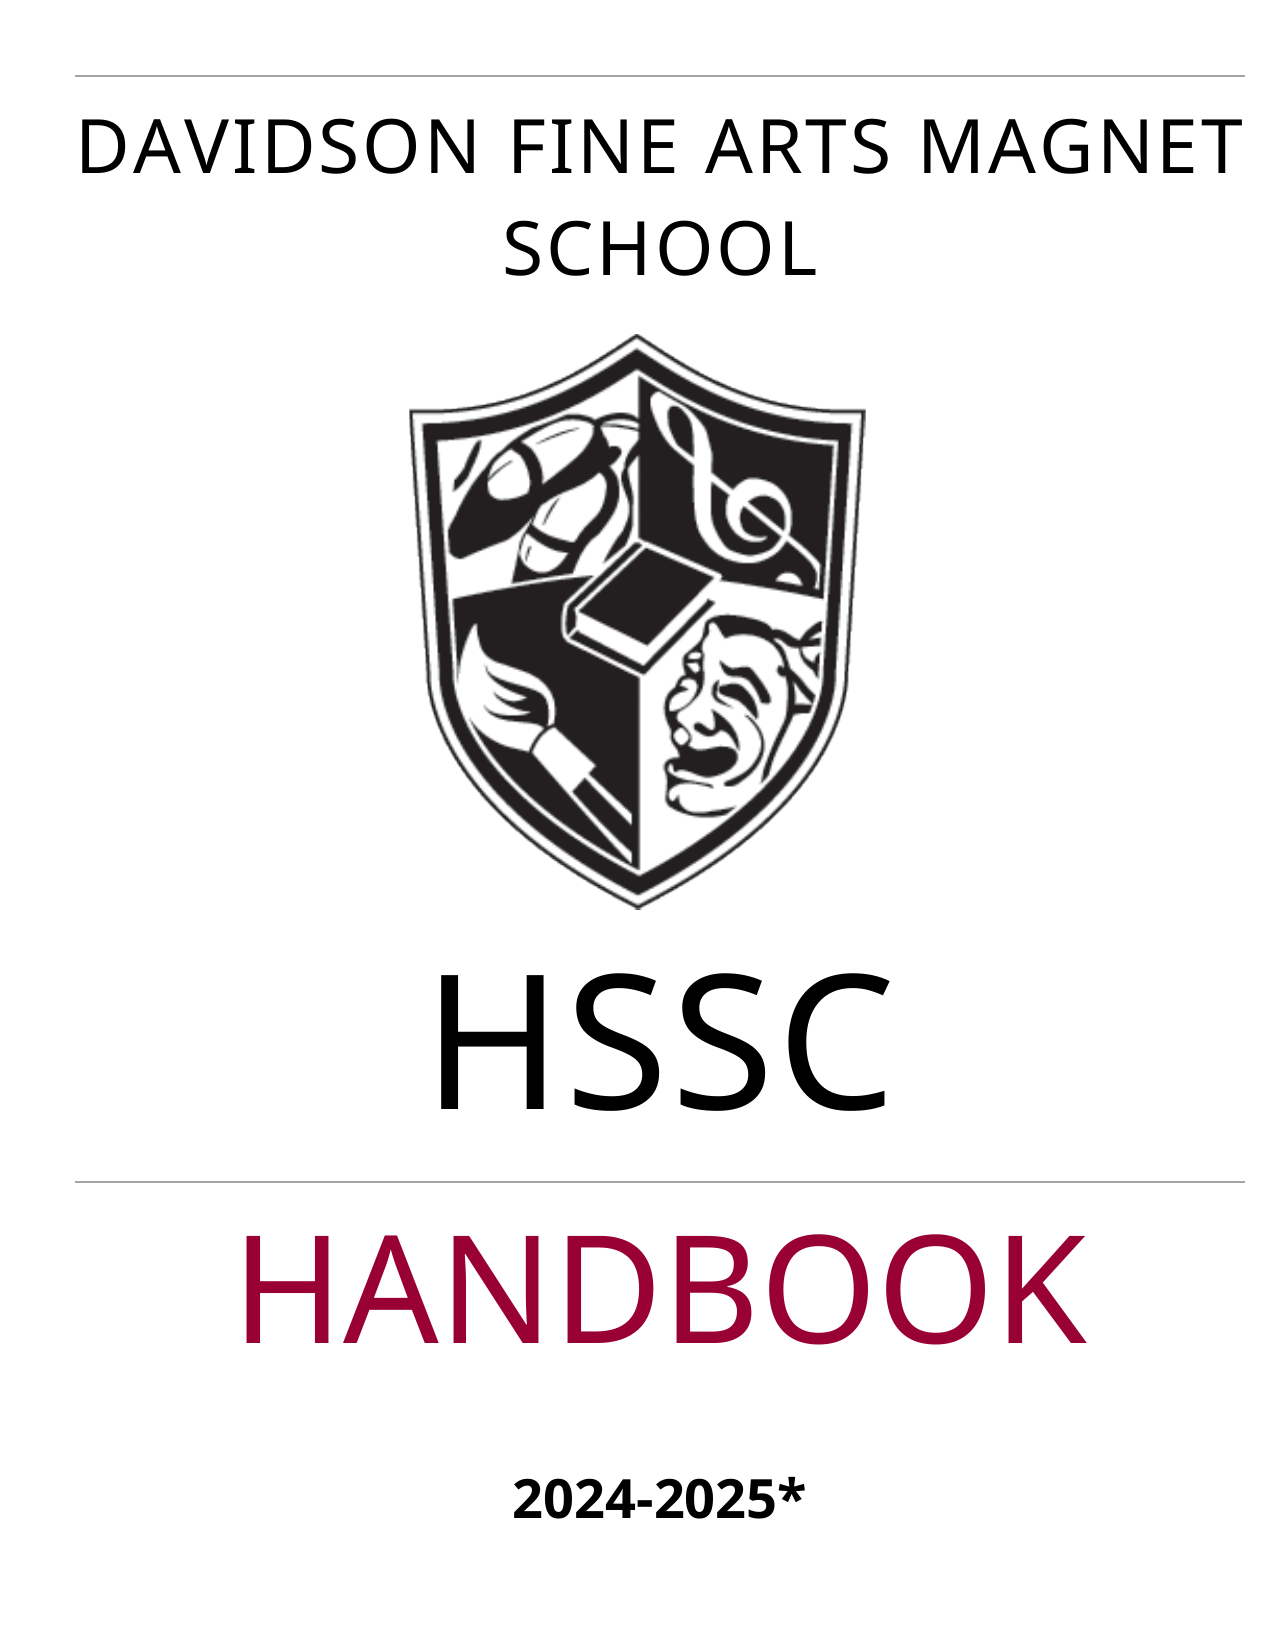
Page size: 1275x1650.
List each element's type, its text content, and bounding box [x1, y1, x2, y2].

text HANDBOOK [75, 1183, 1245, 1387]
picture [409, 334, 866, 910]
title Davidson Fine Arts magnet School [75, 77, 1245, 279]
title HSSC [75, 279, 1245, 1181]
text 2024-2025* [75, 1461, 1245, 1535]
